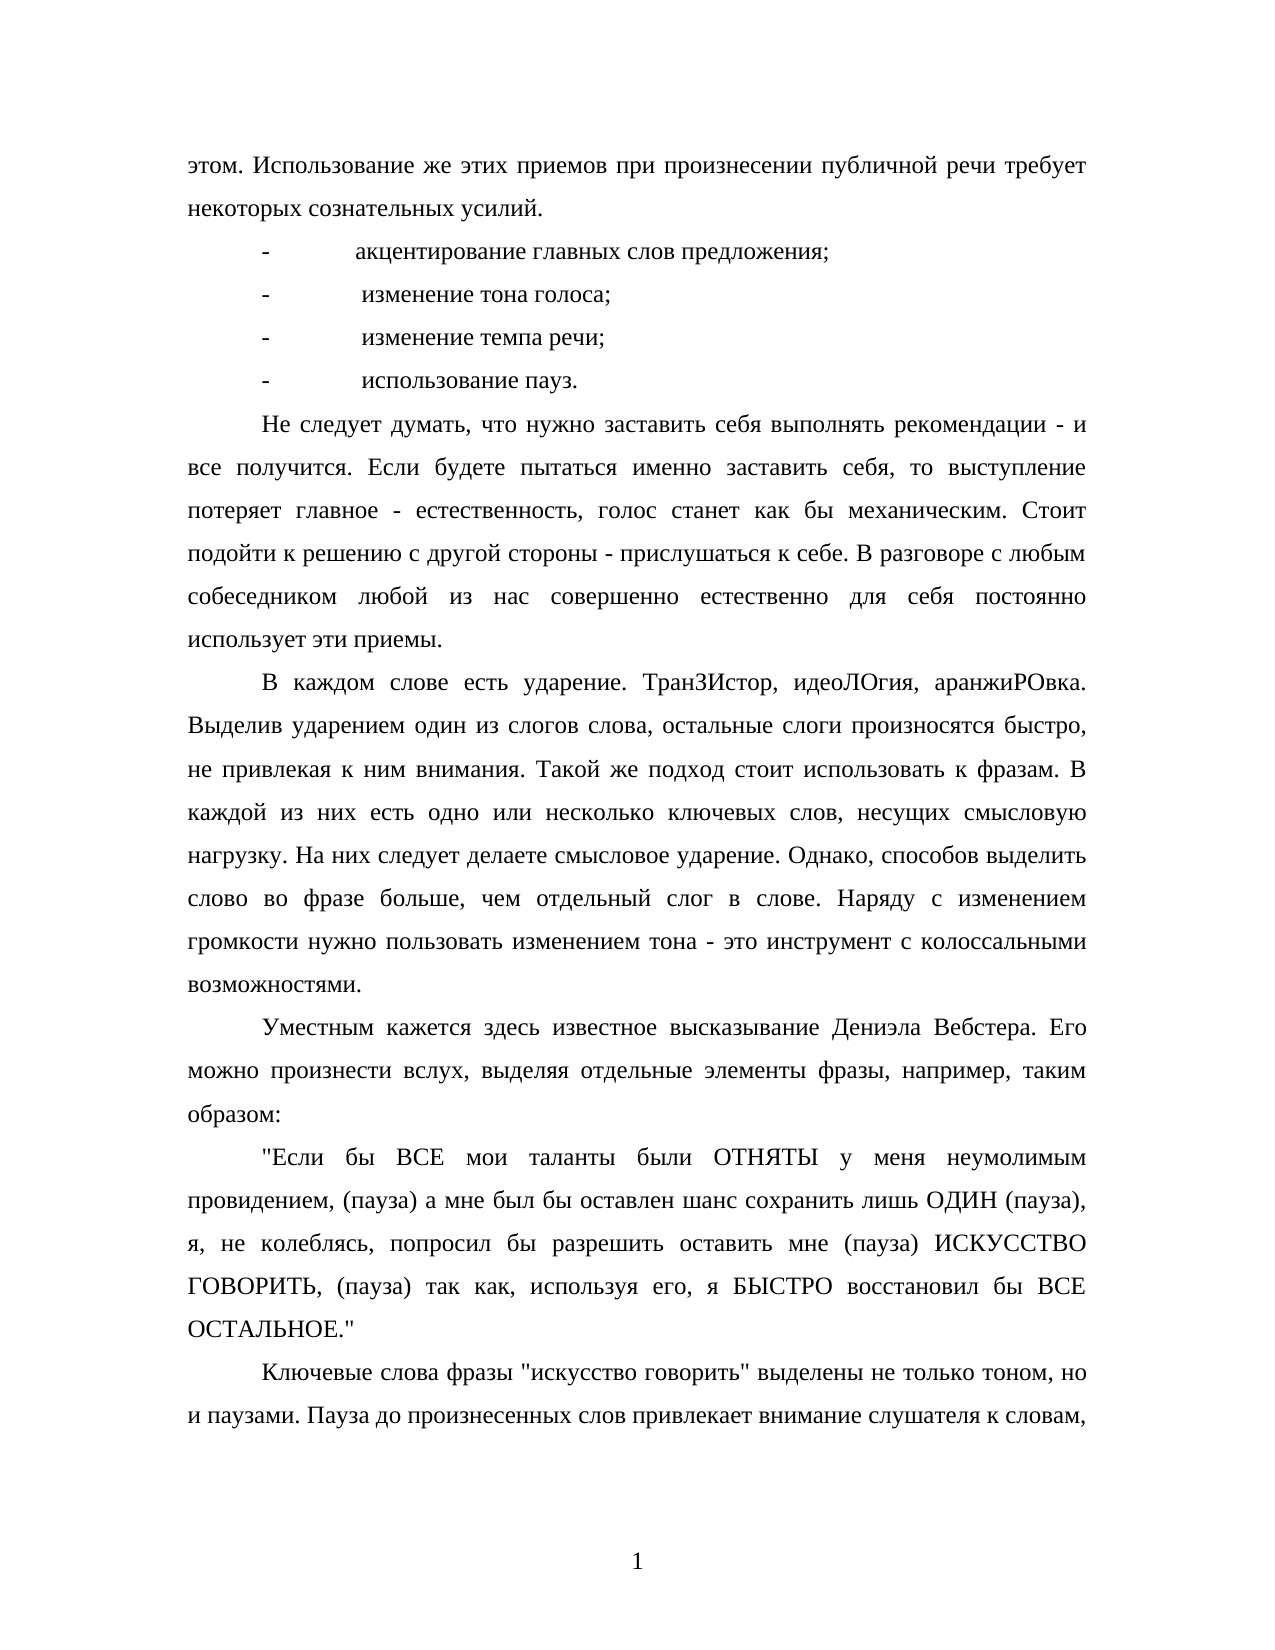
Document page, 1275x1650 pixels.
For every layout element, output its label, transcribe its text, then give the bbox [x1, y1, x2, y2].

list использование пауз. [261, 366, 1087, 394]
text Уместным кажется здесь известное высказывание Дениэла Вебстера. Его можно произнести вслух, выделяя отдельные элементы фразы, например, таким образом: [187, 1012, 1087, 1127]
list акцентирование главных слов предложения; [261, 236, 1087, 265]
list изменение тона голоса; [261, 279, 1087, 308]
list изменение темпа речи; [261, 322, 1087, 351]
text В каждом слове есть ударение. ТранЗИстор, идеоЛОгия, аранжиРОвка. Выделив ударением один из слогов слова, остальные слоги произносятся быстро, не привлекая к ним внимания. Такой же подход стоит использовать к фразам. В каждой из них есть одно или несколько ключевых слов, несущих смысловую нагрузку. На них следует делаете смысловое ударение. Однако, способов выделить слово во фразе больше, чем отдельный слог в слове. Наряду с изменением громкости нужно пользовать изменением тона - это инструмент с колоссальными возможностями. [187, 667, 1087, 998]
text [187, 150, 1087, 222]
text Не следует думать, что нужно заставить себя выполнять рекомендации - и все получится. Если будете пытаться именно заставить себя, то выступление потеряет главное - естественность, голос станет как бы механическим. Стоит подойти к решению с другой стороны - прислушаться к себе. В разговоре с любым собеседником любой из нас совершенно естественно для себя постоянно использует эти приемы. [187, 409, 1087, 653]
text "Если бы ВСЕ мои таланты были ОТНЯТЫ у меня неумолимым провидением, (пауза) а мне был бы оставлен шанс сохранить лишь ОДИН (пауза), я, не колеблясь, попросил бы разрешить оставить мне (пауза) ИСКУССТВО ГОВОРИТЬ, (пауза) так как, используя его, я БЫСТРО восстановил бы ВСЕ ОСТАЛЬНОЕ." [187, 1142, 1087, 1343]
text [187, 1357, 1087, 1429]
